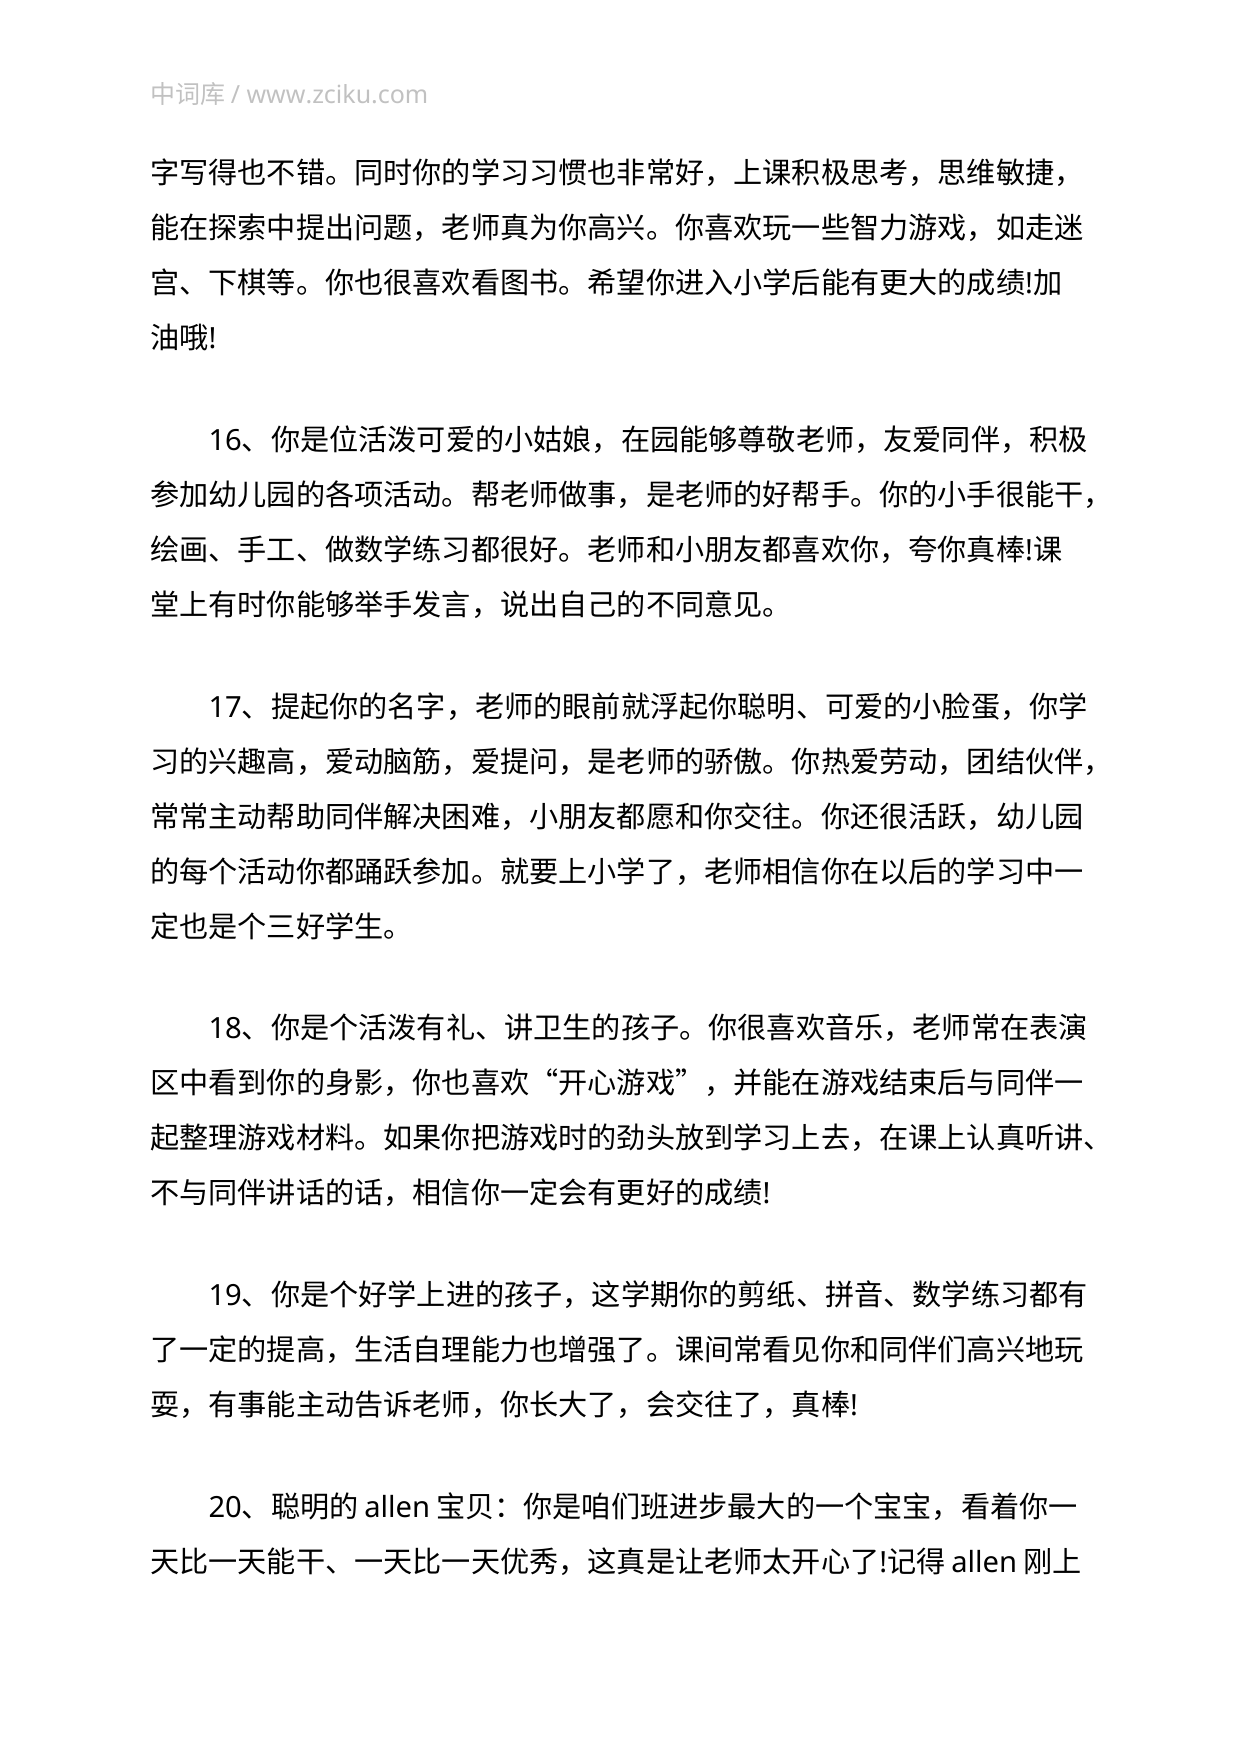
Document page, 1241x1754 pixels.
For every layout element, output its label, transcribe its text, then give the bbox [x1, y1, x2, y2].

text 16、你是位活泼可爱的小姑娘，在园能够尊敬老师，友爱同伴，积极参加幼儿园的各项活动。帮老师做事，是老师的好帮手。你的小手很能干，绘画、手工、做数学练习都很好。老师和小朋友都喜欢你，夸你真棒!课堂上有时你能够举手发言，说出自己的不同意见。 [150, 417, 1090, 624]
text 17、提起你的名字，老师的眼前就浮起你聪明、可爱的小脸蛋，你学习的兴趣高，爱动脑筋，爱提问，是老师的骄傲。你热爱劳动，团结伙伴，常常主动帮助同伴解决困难，小朋友都愿和你交往。你还很活跃，幼儿园的每个活动你都踊跃参加。就要上小学了，老师相信你在以后的学习中一定也是个三好学生。 [150, 683, 1090, 945]
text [150, 1483, 1090, 1581]
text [150, 150, 1090, 357]
text 19、你是个好学上进的孩子，这学期你的剪纸、拼音、数学练习都有了一定的提高，生活自理能力也增强了。课间常看见你和同伴们高兴地玩耍，有事能主动告诉老师，你长大了，会交往了，真棒! [150, 1272, 1090, 1424]
text 18、你是个活泼有礼、讲卫生的孩子。你很喜欢音乐，老师常在表演区中看到你的身影，你也喜欢“开心游戏”，并能在游戏结束后与同伴一起整理游戏材料。如果你把游戏时的劲头放到学习上去，在课上认真听讲、不与同伴讲话的话，相信你一定会有更好的成绩! [150, 1005, 1090, 1212]
